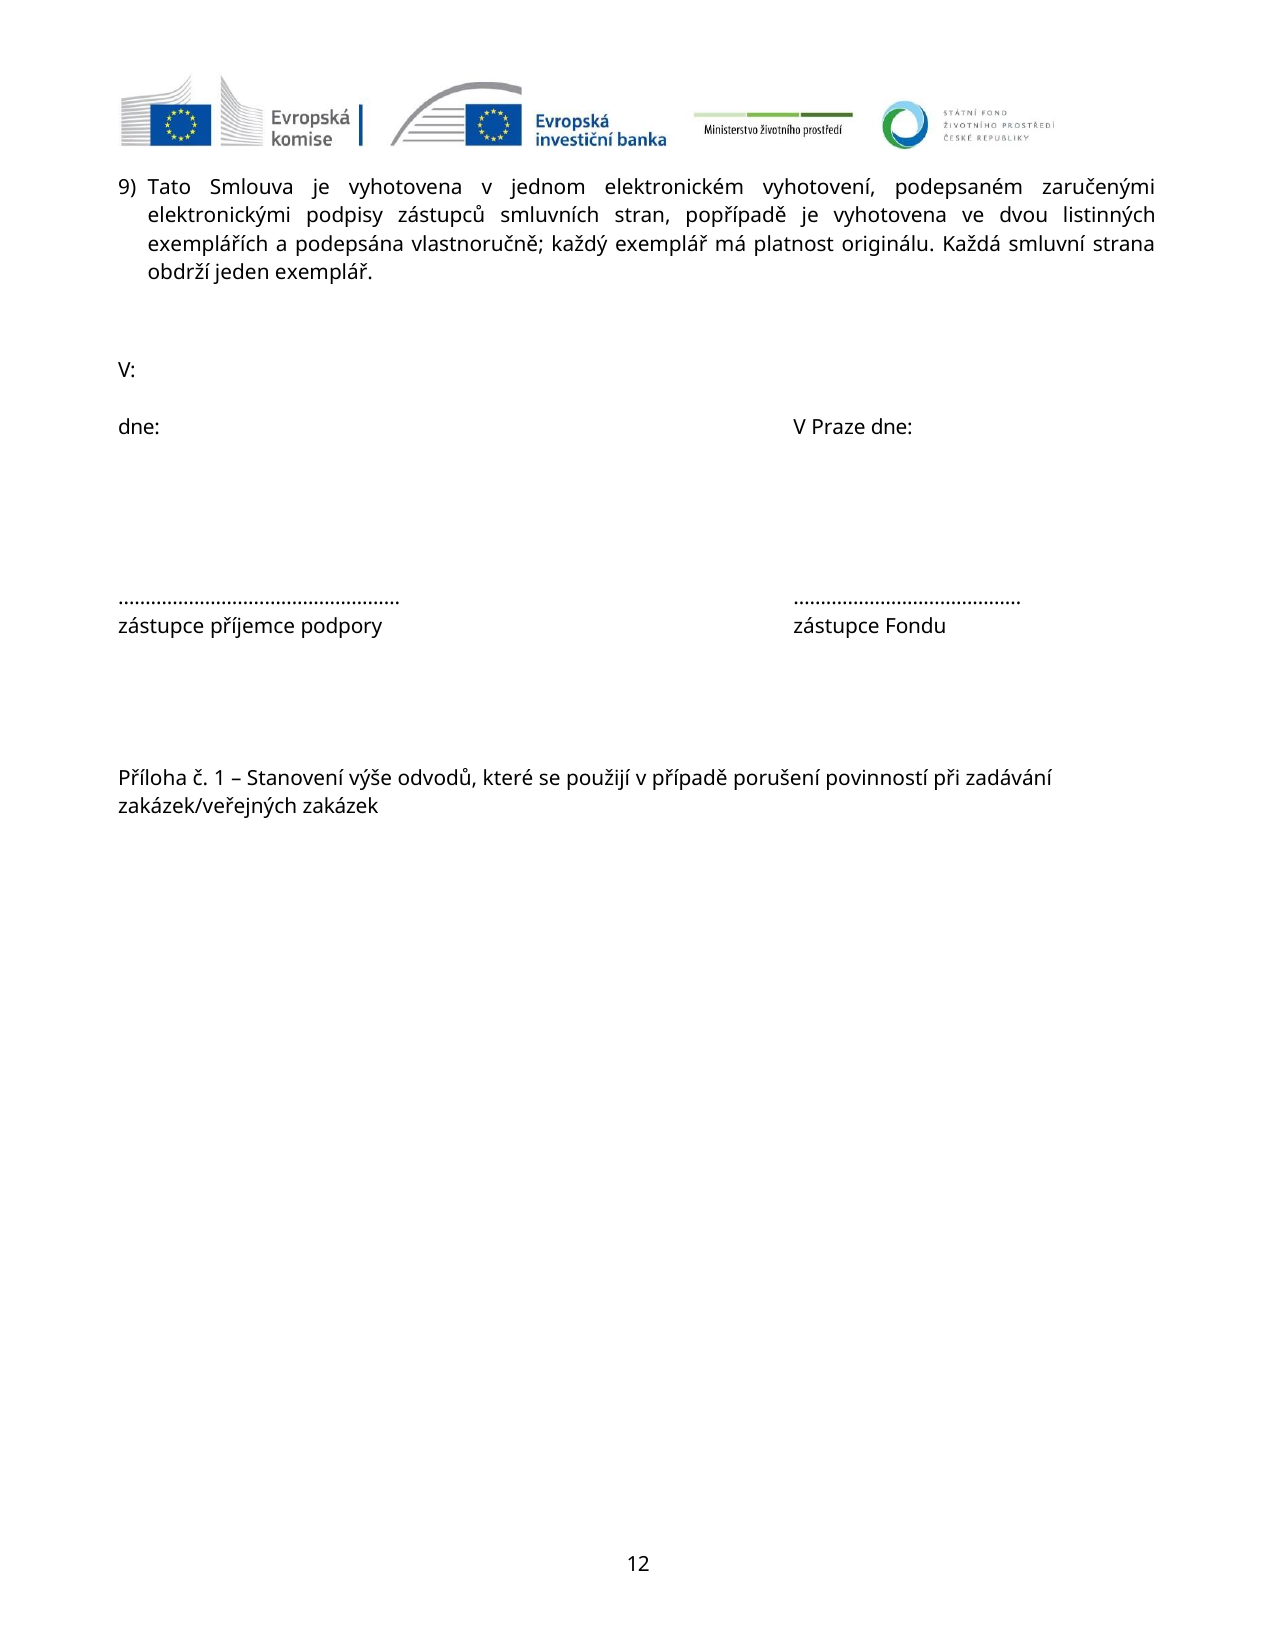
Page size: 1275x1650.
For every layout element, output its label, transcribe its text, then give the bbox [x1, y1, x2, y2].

text ……………………………………………. …………………………………… [118, 582, 1169, 611]
text V: [118, 355, 1169, 383]
list Tato Smlouva je vyhotovena v jednom elektronickém vyhotovení, podepsaném zaručenými elektronickými podpisy zástupců smluvních stran, popřípadě je vyhotovena ve dvou listinných exemplářích a podepsána vlastnoručně; každý exemplář má platnost originálu. Každá smluvní strana obdrží jeden exemplář. [118, 172, 1157, 286]
text Příloha č. 1 – Stanovení výše odvodů, které se použijí v případě porušení povinností při zadávání zakázek/veřejných zakázek [118, 763, 1169, 819]
text dne: V Praze dne: [118, 412, 1169, 440]
text zástupce příjemce podpory zástupce Fondu [118, 611, 1169, 639]
picture [118, 73, 1056, 150]
